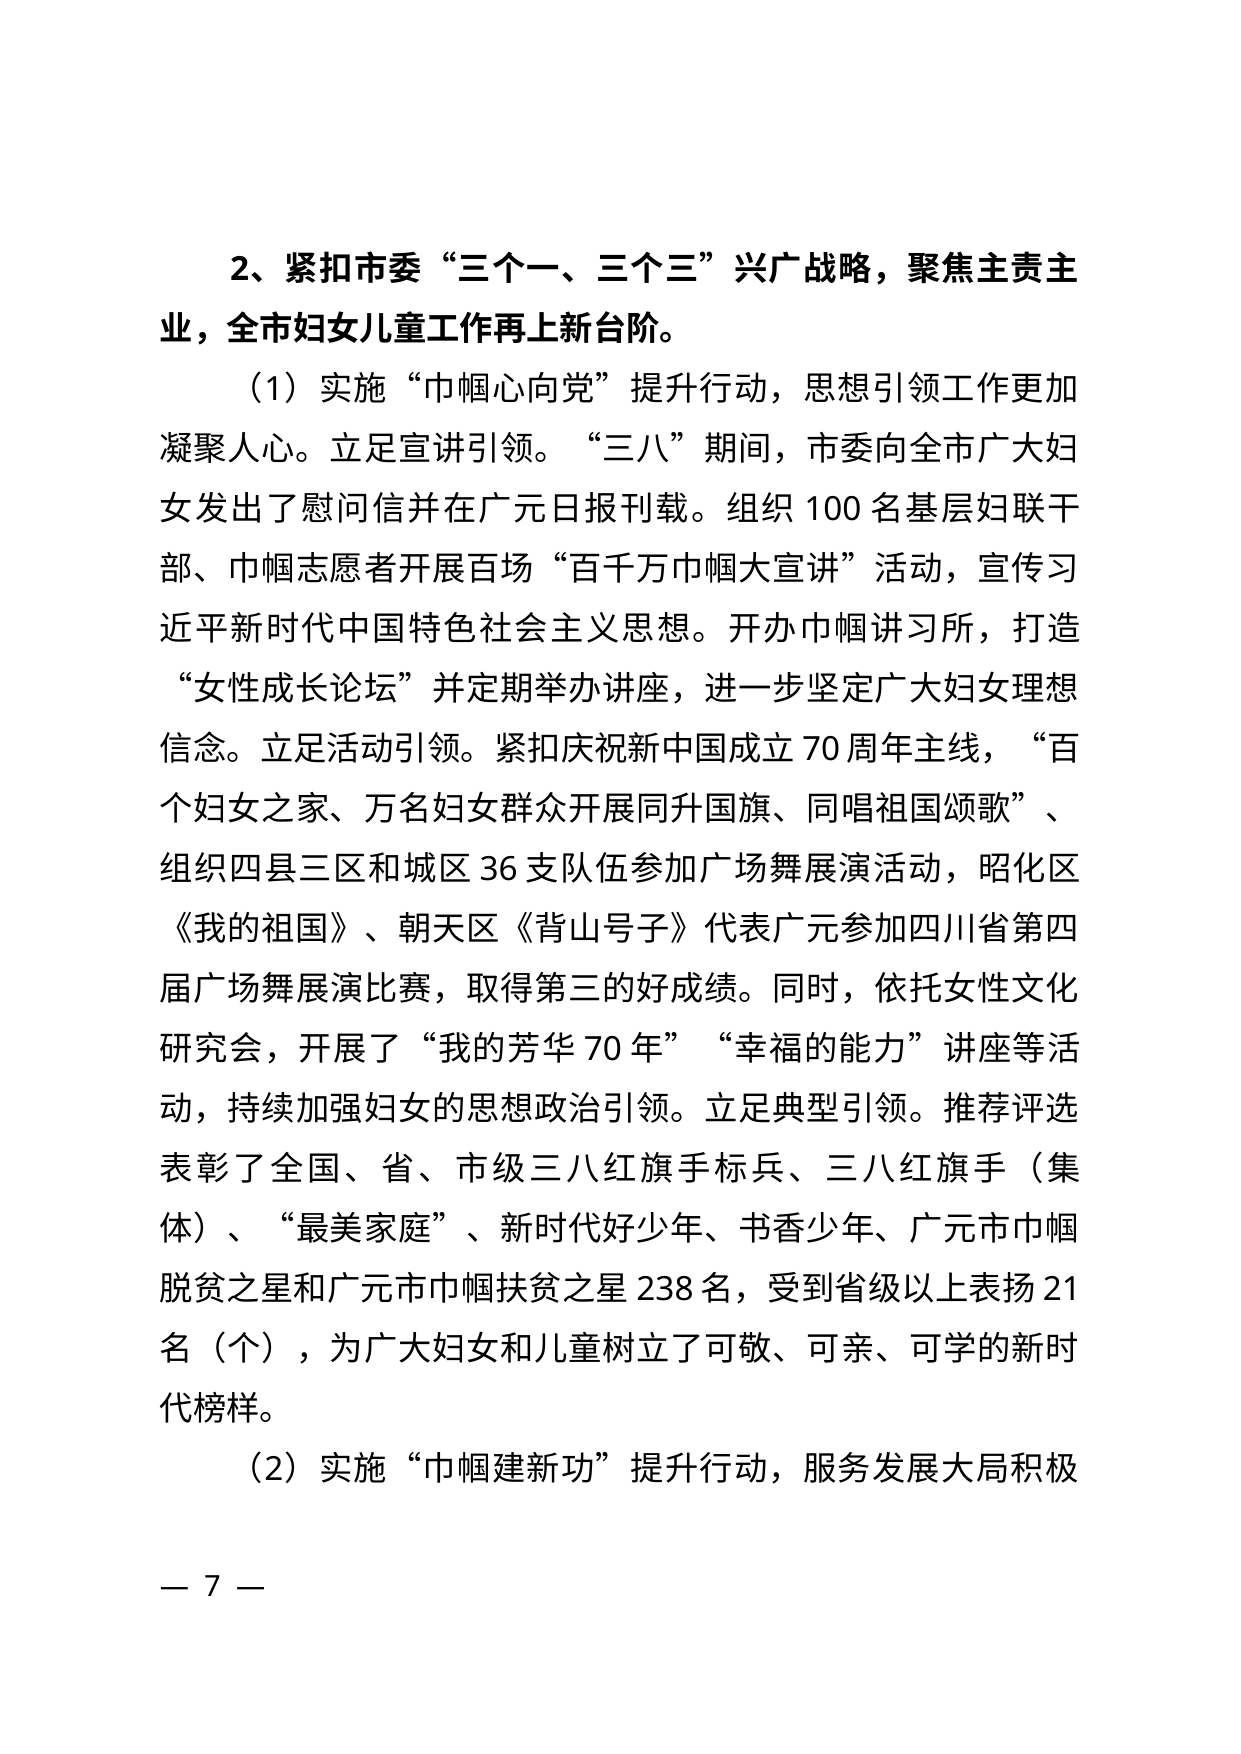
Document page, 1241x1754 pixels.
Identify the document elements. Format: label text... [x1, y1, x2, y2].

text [159, 1433, 1081, 1493]
text 2、紧扣市委“三个一、三个三”兴广战略，聚焦主责主业，全市妇女儿童工作再上新台阶。 [159, 233, 1081, 353]
text （1）实施“巾帼心向党”提升行动，思想引领工作更加凝聚人心。立足宣讲引领。“三八”期间，市委向全市广大妇女发出了慰问信并在广元日报刊载。组织100名基层妇联干部、巾帼志愿者开展百场“百千万巾帼大宣讲”活动，宣传习近平新时代中国特色社会主义思想。开办巾帼讲习所，打造“女性成长论坛”并定期举办讲座，进一步坚定广大妇女理想信念。立足活动引领。紧扣庆祝新中国成立70周年主线，“百个妇女之家、万名妇女群众开展同升国旗、同唱祖国颂歌”、组织四县三区和城区36支队伍参加广场舞展演活动，昭化区《我的祖国》、朝天区《背山号子》代表广元参加四川省第四届广场舞展演比赛，取得第三的好成绩。同时，依托女性文化研究会，开展了“我的芳华70年”“幸福的能力”讲座等活动，持续加强妇女的思想政治引领。立足典型引领。推荐评选表彰了全国、省、市级三八红旗手标兵、三八红旗手（集体）、“最美家庭”、新时代好少年、书香少年、广元市巾帼脱贫之星和广元市巾帼扶贫之星238名，受到省级以上表扬21名（个），为广大妇女和儿童树立了可敬、可亲、可学的新时代榜样。 [159, 353, 1081, 1433]
